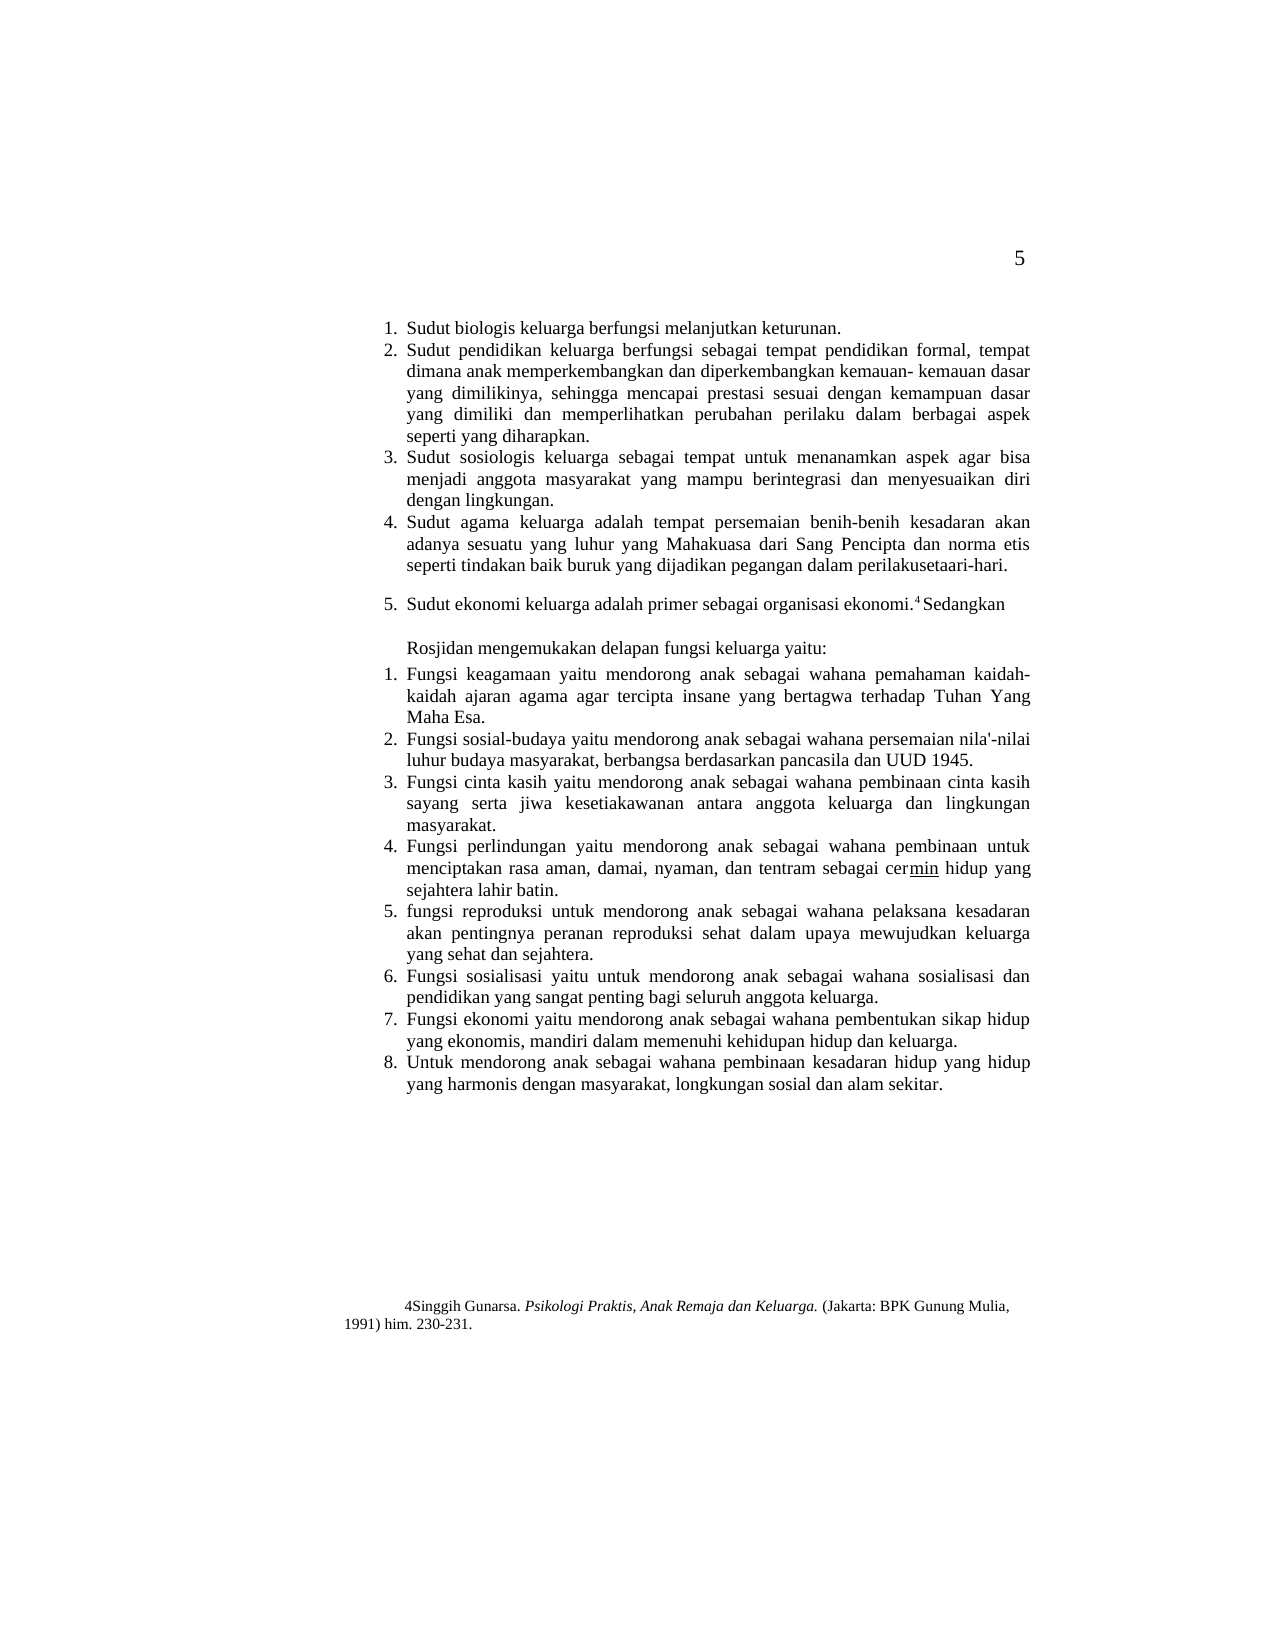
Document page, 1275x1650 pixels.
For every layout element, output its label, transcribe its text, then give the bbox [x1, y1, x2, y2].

list Untuk mendorong anak sebagai wahana pembinaan kesadaran hidup yang hidup yang harmonis dengan masyarakat, longkungan sosial dan alam sekitar. [383, 1051, 1031, 1094]
list Fungsi ekonomi yaitu mendorong anak sebagai wahana pembentukan sikap hidup yang ekonomis, mandiri dalam memenuhi kehidupan hidup dan keluarga. [383, 1008, 1031, 1051]
list Sudut pendidikan keluarga berfungsi sebagai tempat pendidikan formal, tempat dimana anak memperkembangkan dan diperkembangkan kemauan- kemauan dasar yang dimilikinya, sehingga mencapai prestasi sesuai dengan kemampuan dasar yang dimiliki dan memperlihatkan perubahan perilaku dalam berbagai aspek seperti yang diharapkan. [383, 339, 1031, 447]
list Sudut agama keluarga adalah tempat persemaian benih-benih kesadaran akan adanya sesuatu yang luhur yang Mahakuasa dari Sang Pencipta dan norma etis seperti tindakan baik buruk yang dijadikan pegangan dalam perilakusetaari-hari. [383, 511, 1031, 576]
list Sudut biologis keluarga berfungsi melanjutkan keturunan. [383, 317, 1031, 339]
list Fungsi sosialisasi yaitu untuk mendorong anak sebagai wahana sosialisasi dan pendidikan yang sangat penting bagi seluruh anggota keluarga. [383, 965, 1031, 1008]
list Fungsi keagamaan yaitu mendorong anak sebagai wahana pemahaman kaidah-kaidah ajaran agama agar tercipta insane yang bertagwa terhadap Tuhan Yang Maha Esa. [383, 663, 1031, 728]
list Fungsi perlindungan yaitu mendorong anak sebagai wahana pembinaan untuk menciptakan rasa aman, damai, nyaman, dan tentram sebagai cermin hidup yang sejahtera lahir batin. [383, 836, 1031, 900]
list Sudut ekonomi keluarga adalah primer sebagai organisasi ekonomi. Sedangkan Rosjidan mengemukakan delapan fungsi keluarga yaitu: [383, 576, 1031, 663]
list fungsi reproduksi untuk mendorong anak sebagai wahana pelaksana kesadaran akan pentingnya peranan reproduksi sehat dalam upaya mewujudkan keluarga yang sehat dan sejahtera. [383, 900, 1031, 965]
list Sudut sosiologis keluarga sebagai tempat untuk menanamkan aspek agar bisa menjadi anggota masyarakat yang mampu berintegrasi dan menyesuaikan diri dengan lingkungan. [383, 447, 1031, 511]
list Fungsi sosial-budaya yaitu mendorong anak sebagai wahana persemaian nila'-nilai luhur budaya masyarakat, berbangsa berdasarkan pancasila dan UUD 1945. [383, 728, 1031, 771]
list Fungsi cinta kasih yaitu mendorong anak sebagai wahana pembinaan cinta kasih sayang serta jiwa kesetiakawanan antara anggota keluarga dan lingkungan masyarakat. [383, 771, 1031, 836]
